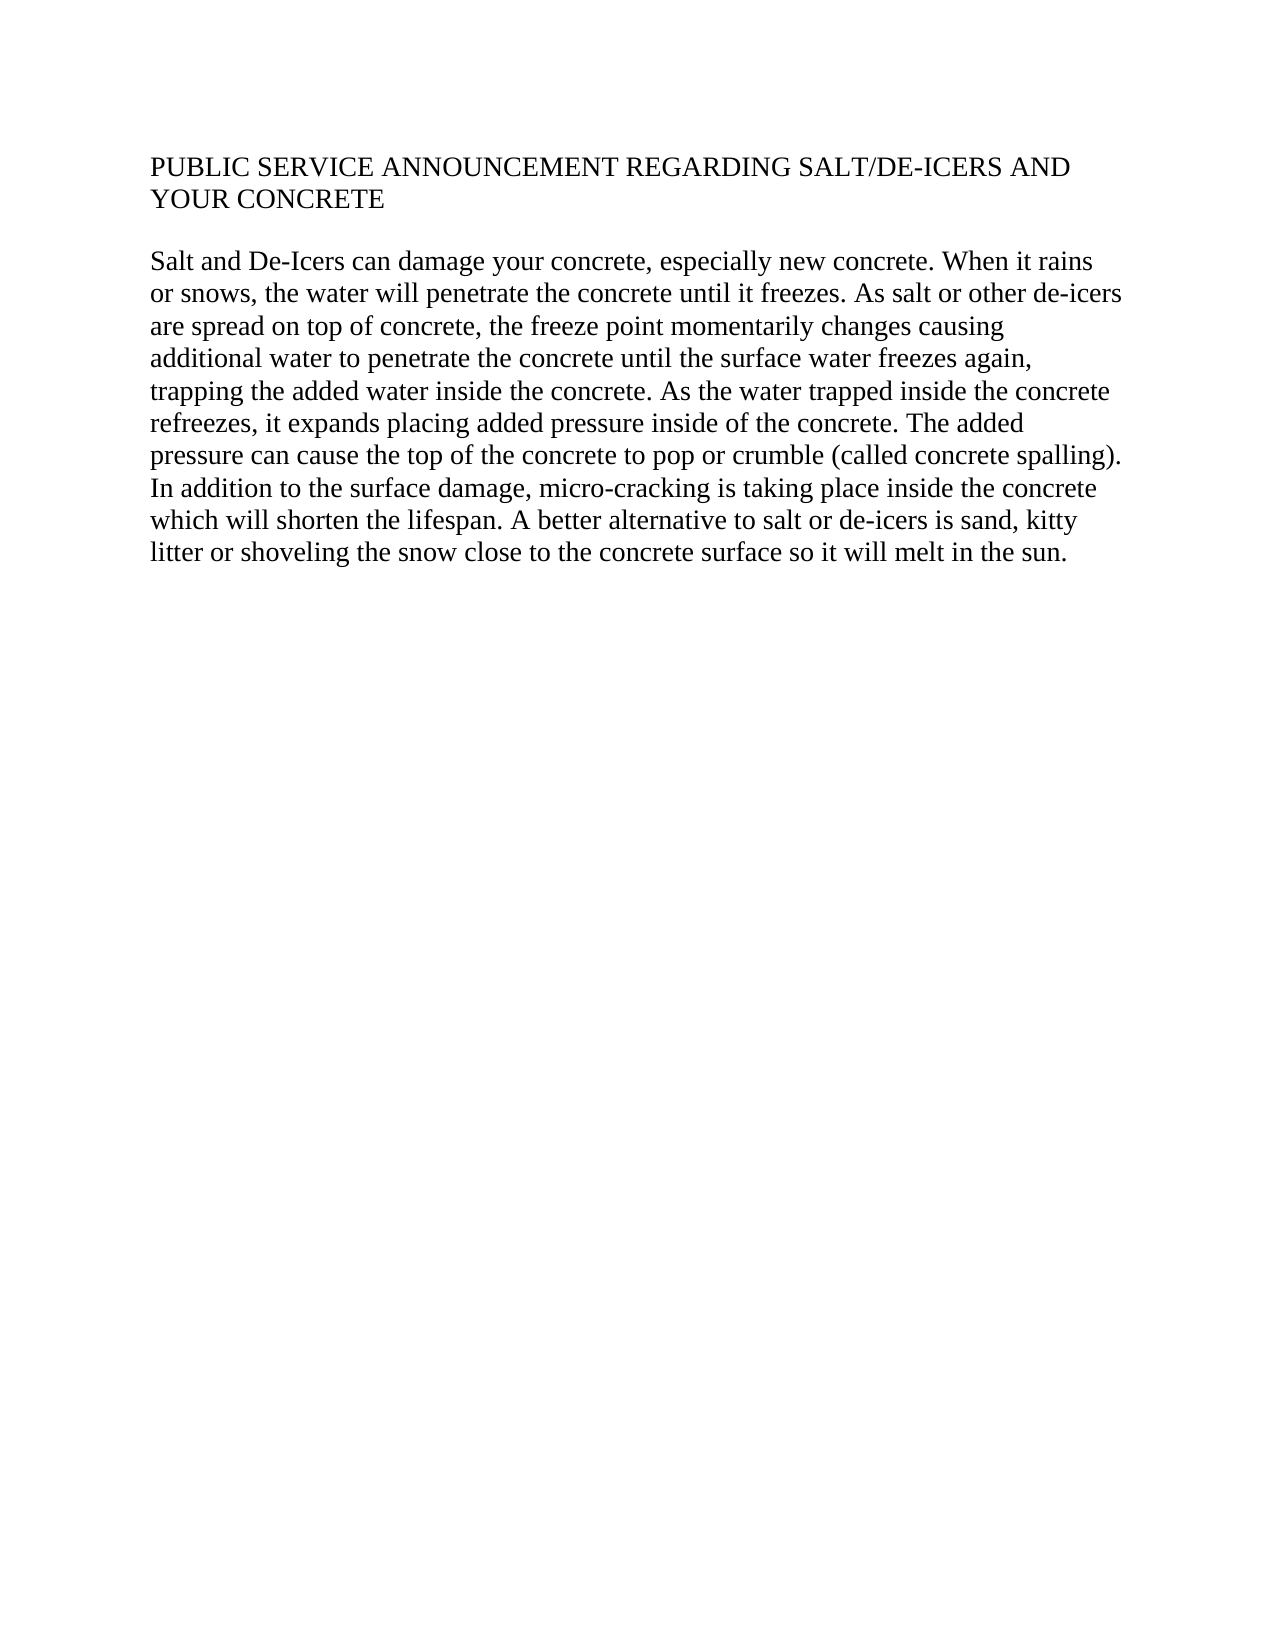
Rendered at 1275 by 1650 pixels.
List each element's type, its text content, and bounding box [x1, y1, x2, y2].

text Salt and De-Icers can damage your concrete, especially new concrete. When it rains or snows, the water will penetrate the concrete until it freezes. As salt or other de-icers are spread on top of concrete, the freeze point momentarily changes causing additional water to penetrate the concrete until the surface water freezes again, trapping the added water inside the concrete. As the water trapped inside the concrete refreezes, it expands placing added pressure inside of the concrete. The added pressure can cause the top of the concrete to pop or crumble (called concrete spalling). In addition to the surface damage, micro-cracking is taking place inside the concrete which will shorten the lifespan. A better alternative to salt or de-icers is sand, kitty litter or shoveling the snow close to the concrete surface so it will melt in the sun. [150, 244, 1125, 568]
text PUBLIC SERVICE ANNOUNCEMENT REGARDING SALT/DE-ICERS AND YOUR CONCRETE [150, 150, 1125, 215]
